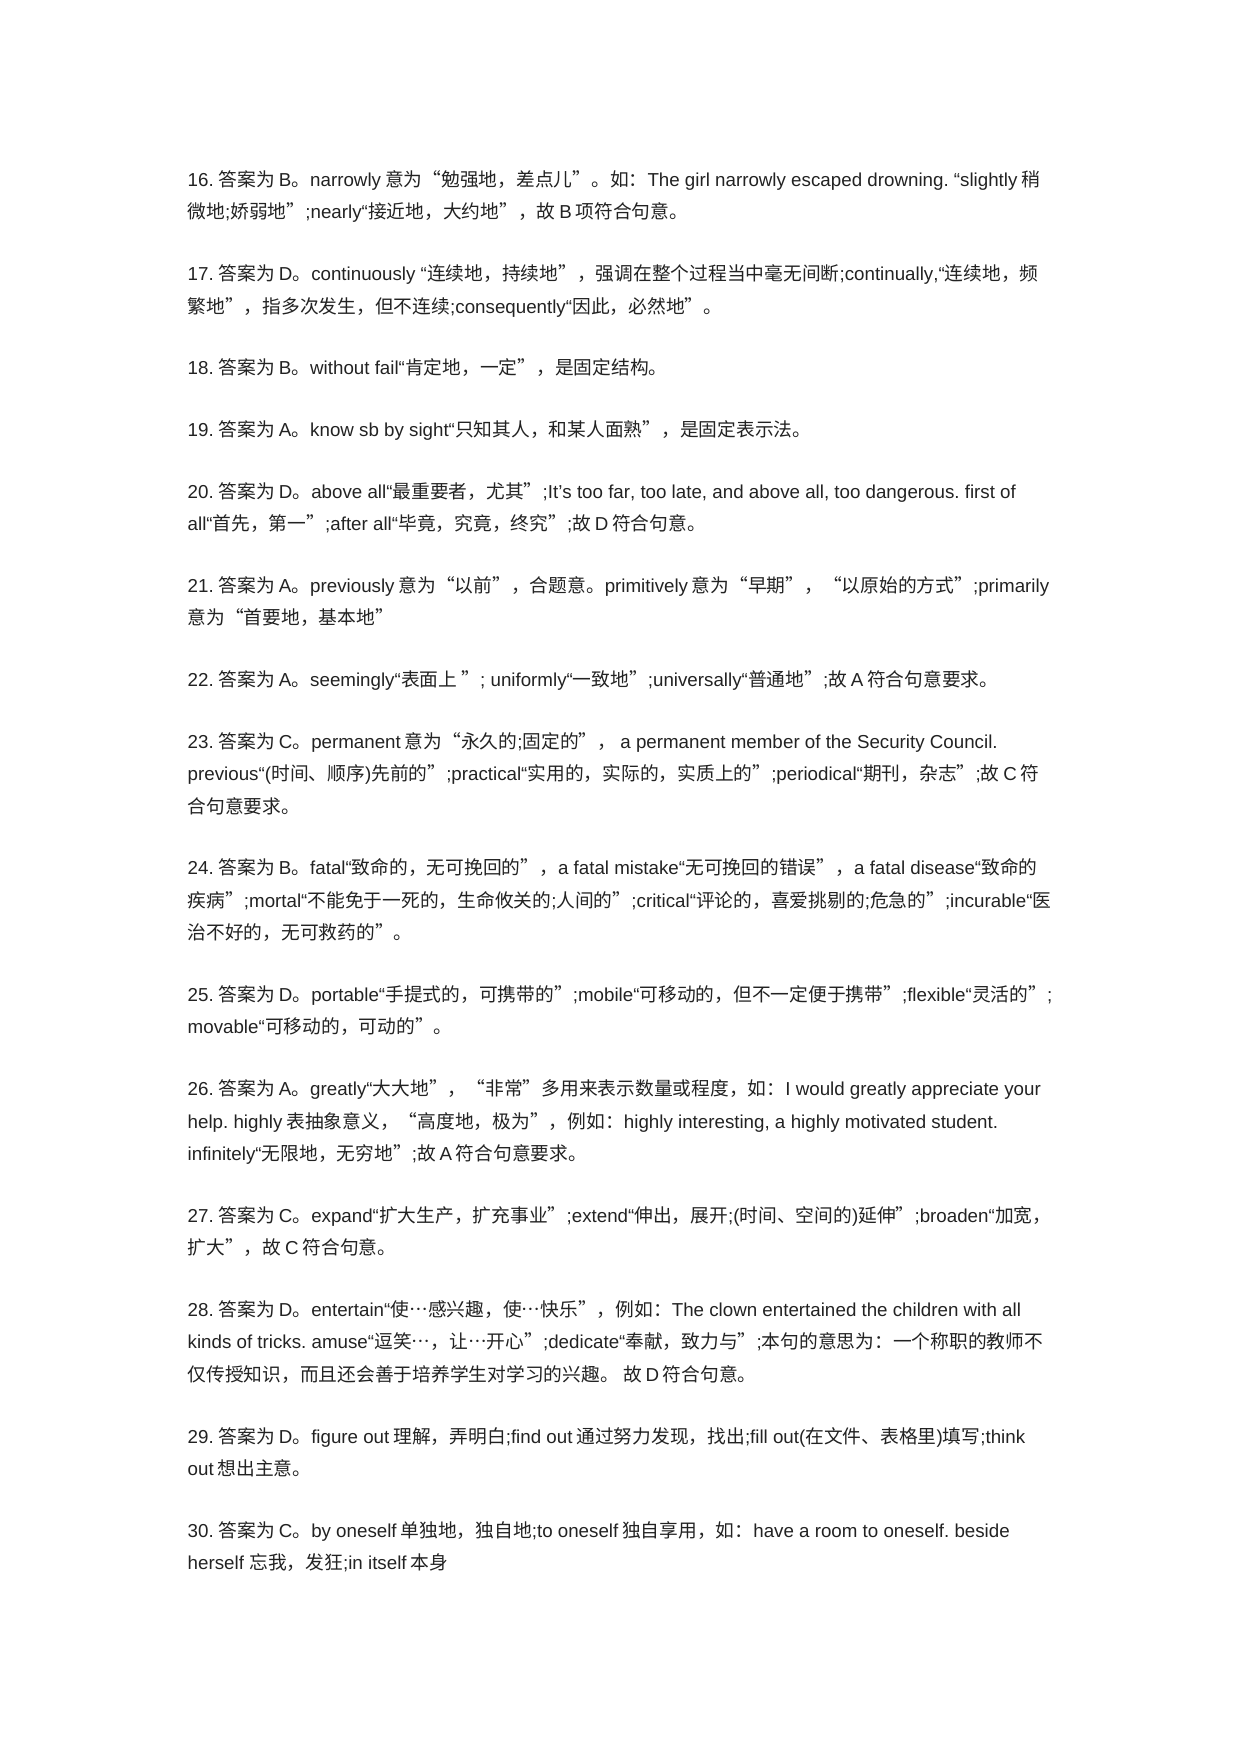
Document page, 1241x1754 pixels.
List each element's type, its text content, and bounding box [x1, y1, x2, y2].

text 25. 答案为D。portable“手提式的，可携带的”;mobile“可移动的，但不一定便于携带”;flexible“灵活的”; movable“可移动的，可动的”。 [187, 977, 1053, 1042]
text 29. 答案为D。figure out理解，弄明白;find out通过努力发现，找出;fill out(在文件、表格里)填写;think out想出主意。 [187, 1419, 1053, 1484]
text 17. 答案为D。continuously “连续地，持续地”，强调在整个过程当中毫无间断;continually,“连续地，频繁地”，指多次发生，但不连续;consequently“因此，必然地”。 [187, 256, 1053, 321]
text 26. 答案为A。greatly“大大地”，“非常”多用来表示数量或程度，如：I would greatly appreciate your help. highly表抽象意义，“高度地，极为”，例如：highly interesting, a highly motivated student. infinitely“无限地，无穷地”;故A符合句意要求。 [187, 1071, 1053, 1169]
text 24. 答案为B。fatal“致命的，无可挽回的”，a fatal mistake“无可挽回的错误”，a fatal disease“致命的疾病”;mortal“不能免于一死的，生命攸关的;人间的”;critical“评论的，喜爱挑剔的;危急的”;incurable“医治不好的，无可救药的”。 [187, 850, 1053, 948]
text 19. 答案为A。know sb by sight“只知其人，和某人面熟”，是固定表示法。 [187, 412, 1053, 444]
text 16. 答案为B。narrowly意为“勉强地，差点儿”。如：The girl narrowly escaped drowning. “slightly稍微地;娇弱地”;nearly“接近地，大约地”，故B项符合句意。 [187, 162, 1053, 227]
text 22. 答案为A。seemingly“表面上 ”; uniformly“一致地”;universally“普通地”;故A符合句意要求。 [187, 662, 1053, 694]
text 18. 答案为B。without fail“肯定地，一定”，是固定结构。 [187, 350, 1053, 383]
text 30. 答案为C。by oneself单独地，独自地;to oneself独自享用，如：have a room to oneself. beside herself 忘我，发狂;in itself本身 [187, 1513, 1053, 1578]
text 23. 答案为C。permanent意为“永久的;固定的”， a permanent member of the Security Council. previous“(时间、顺序)先前的”;practical“实用的，实际的，实质上的”;periodical“期刊，杂志”;故C符合句意要求。 [187, 724, 1053, 821]
text 28. 答案为D。entertain“使…感兴趣，使…快乐”，例如：The clown entertained the children with all kinds of tricks. amuse“逗笑…，让…开心”;dedicate“奉献，致力与”;本句的意思为：一个称职的教师不仅传授知识，而且还会善于培养学生对学习的兴趣。 故D符合句意。 [187, 1292, 1053, 1389]
text 27. 答案为C。expand“扩大生产，扩充事业”;extend“伸出，展开;(时间、空间的)延伸”;broaden“加宽，扩大”，故C符合句意。 [187, 1198, 1053, 1263]
text 20. 答案为D。above all“最重要者，尤其”;It’s too far, too late, and above all, too dangerous. first of all“首先，第一”;after all“毕竟，究竟，终究”;故D符合句意。 [187, 474, 1053, 539]
text 21. 答案为A。previously意为“以前”，合题意。primitively意为“早期”，“以原始的方式”;primarily意为“首要地，基本地” [187, 568, 1053, 633]
